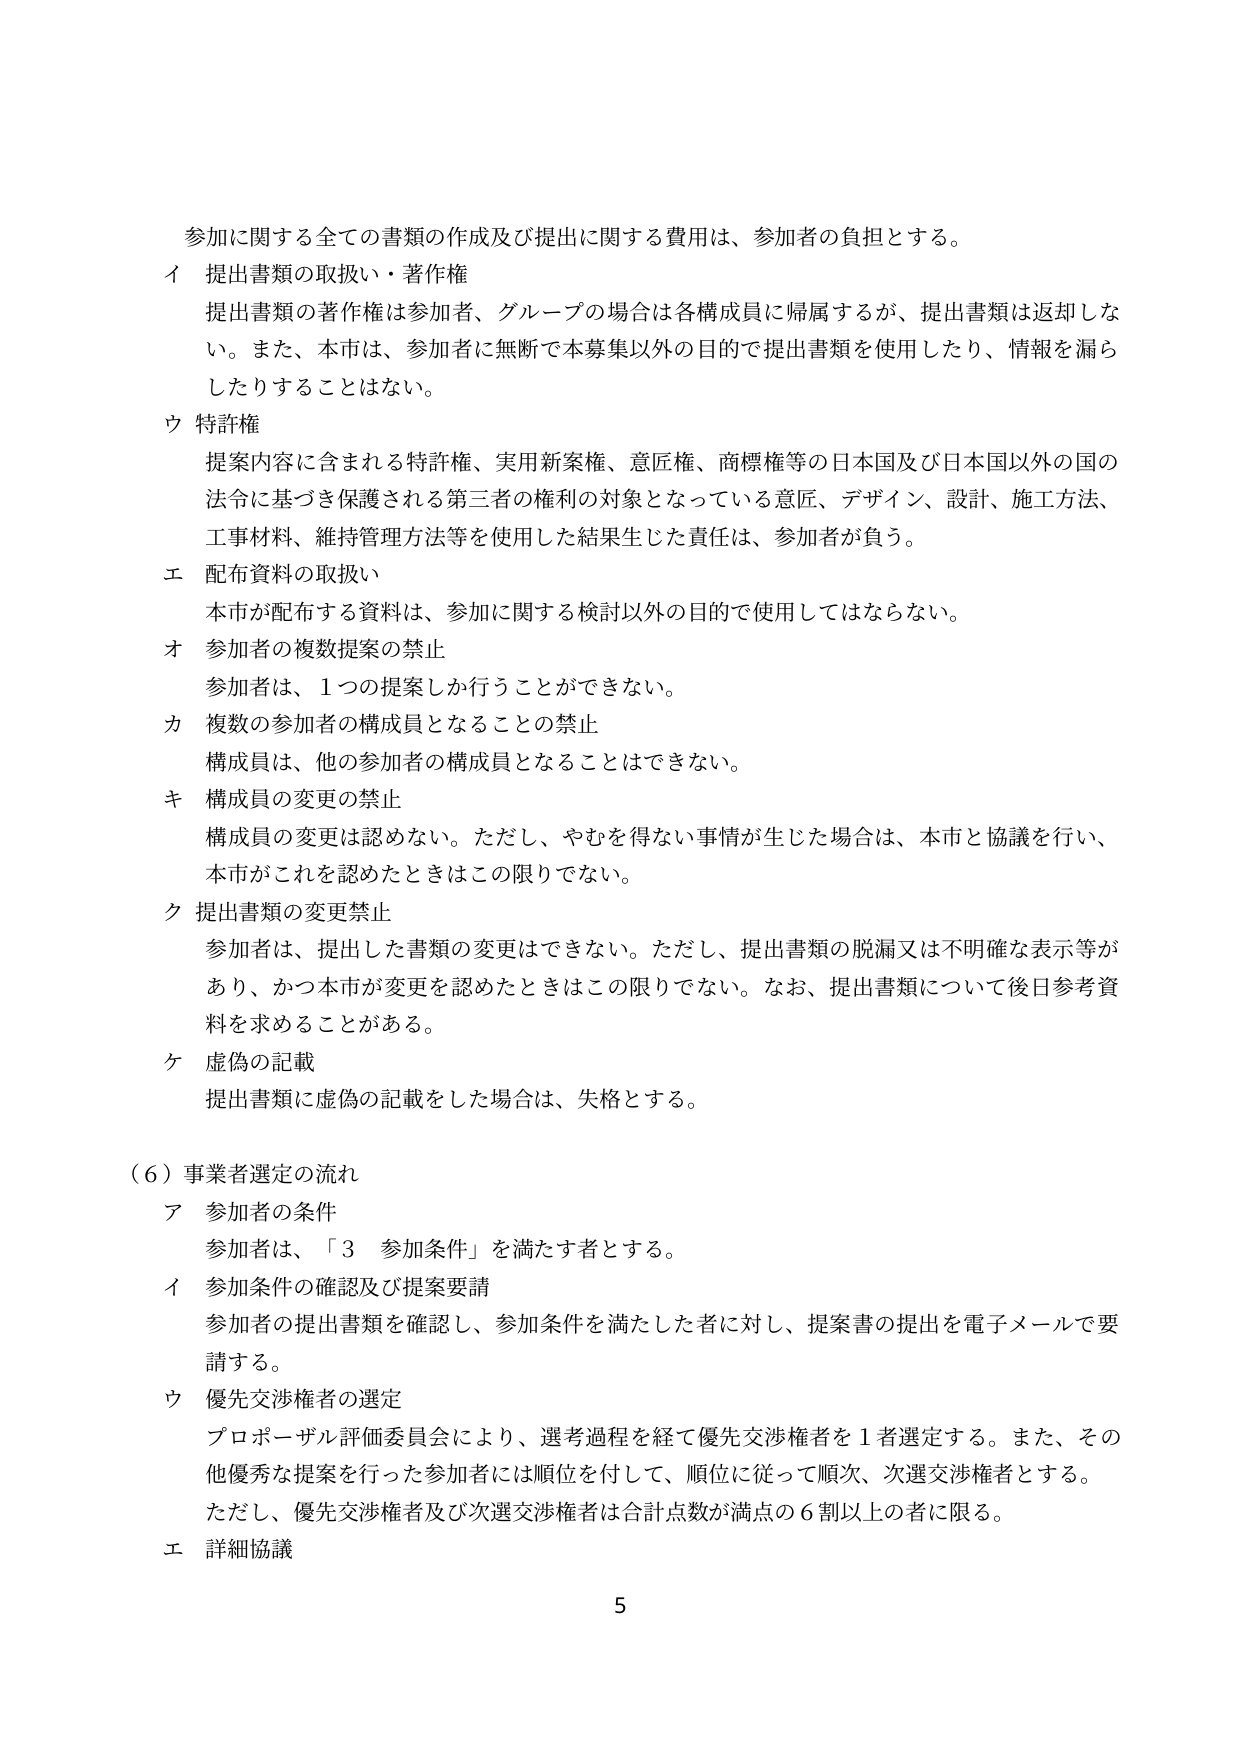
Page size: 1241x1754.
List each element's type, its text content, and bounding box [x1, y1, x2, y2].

text キ 構成員の変更の禁止 [118, 779, 1122, 817]
text ウ 特許権 [118, 404, 1122, 442]
text イ 参加条件の確認及び提案要請 [118, 1267, 1122, 1304]
text 構成員の変更は認めない。ただし、やむを得ない事情が生じた場合は、本市と協議を行い、本市がこれを認めたときはこの限りでない。 [206, 817, 1122, 892]
text ただし、優先交渉権者及び次選交渉権者は合計点数が満点の６割以上の者に限る。 [118, 1492, 1122, 1529]
text エ 詳細協議 [118, 1529, 1122, 1567]
text ケ 虚偽の記載 [118, 1042, 1122, 1079]
text オ 参加者の複数提案の禁止 [118, 629, 1122, 667]
text 参加者の提出書類を確認し、参加条件を満たした者に対し、提案書の提出を電子メールで要請する。 [206, 1304, 1122, 1379]
text 提案内容に含まれる特許権、実用新案権、意匠権、商標権等の日本国及び日本国以外の国の法令に基づき保護される第三者の権利の対象となっている意匠、デザイン、設計、施工方法、工事材料、維持管理方法等を使用した結果生じた責任は、参加者が負う。 [206, 442, 1122, 554]
text ク 提出書類の変更禁止 [118, 892, 1122, 929]
text カ 複数の参加者の構成員となることの禁止 [118, 704, 1122, 742]
text 構成員は、他の参加者の構成員となることはできない。 [118, 742, 1122, 779]
text 本市が配布する資料は、参加に関する検討以外の目的で使用してはならない。 [118, 592, 1122, 629]
text イ 提出書類の取扱い・著作権 [118, 254, 1122, 292]
text 参加者は、提出した書類の変更はできない。ただし、提出書類の脱漏又は不明確な表示等があり、かつ本市が変更を認めたときはこの限りでない。なお、提出書類について後日参考資料を求めることがある。 [206, 929, 1122, 1042]
text 参加に関する全ての書類の作成及び提出に関する費用は、参加者の負担とする。 [118, 217, 1122, 254]
text 参加者は、１つの提案しか行うことができない。 [118, 667, 1122, 704]
text プロポーザル評価委員会により、選考過程を経て優先交渉権者を１者選定する。また、その他優秀な提案を行った参加者には順位を付して、順位に従って順次、次選交渉権者とする。 [206, 1417, 1122, 1492]
text 参加者は、「３ 参加条件」を満たす者とする。 [118, 1229, 1122, 1267]
text ウ 優先交渉権者の選定 [118, 1379, 1122, 1417]
text 提出書類に虚偽の記載をした場合は、失格とする。 [118, 1079, 1122, 1117]
text ア 参加者の条件 [118, 1192, 1122, 1229]
text 提出書類の著作権は参加者、グループの場合は各構成員に帰属するが、提出書類は返却しない。また、本市は、参加者に無断で本募集以外の目的で提出書類を使用したり、情報を漏らしたりすることはない。 [206, 292, 1122, 404]
text （６）事業者選定の流れ [118, 1154, 1122, 1192]
text エ 配布資料の取扱い [118, 554, 1122, 592]
